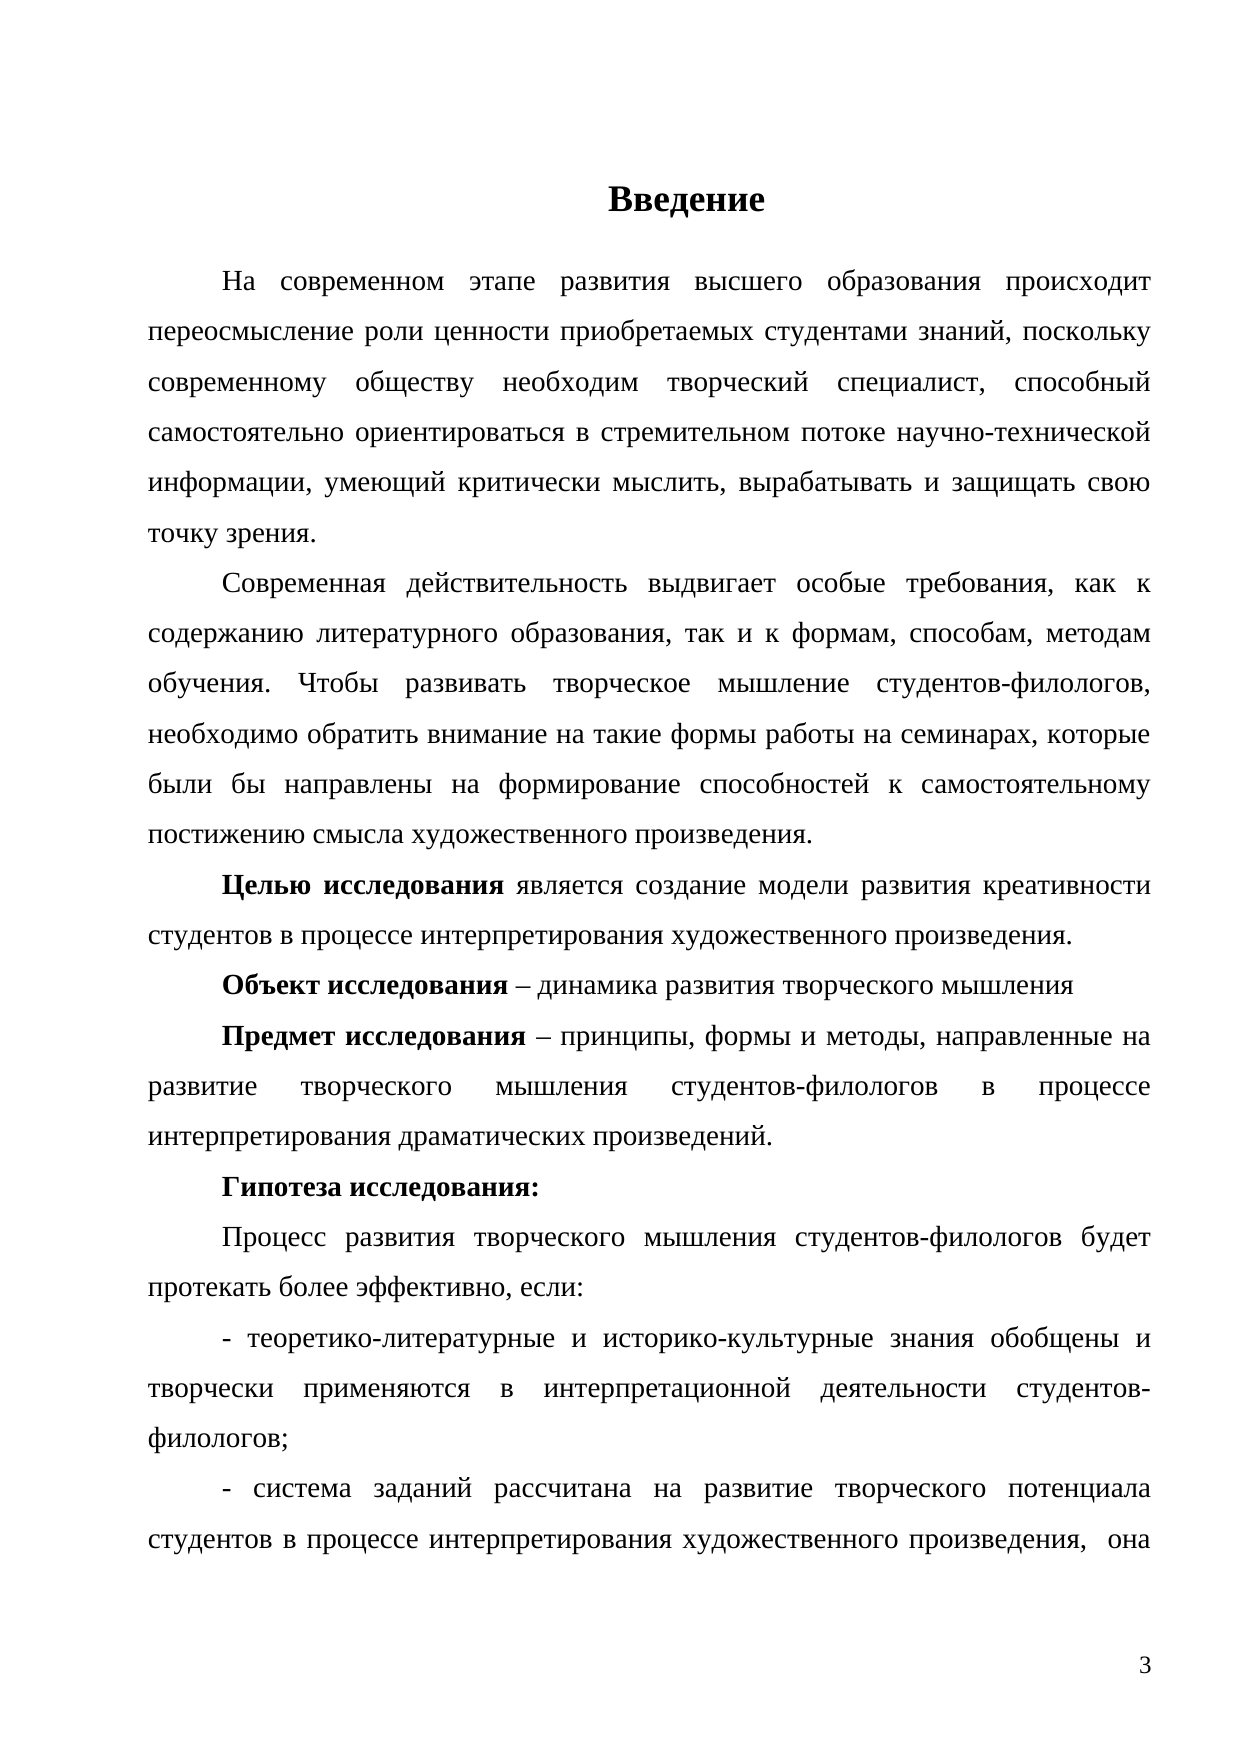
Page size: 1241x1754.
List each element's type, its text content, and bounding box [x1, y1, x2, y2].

text Современная действительность выдвигает особые требования, как к содержанию литературного образования, так и к формам, способам, методам обучения. Чтобы развивать творческое мышление студентов-филологов, необходимо обратить внимание на такие формы работы на семинарах, которые были бы направлены на формирование способностей к самостоятельному постижению смысла художественного произведения. [148, 565, 1152, 850]
text Введение [148, 177, 1152, 220]
text Объект исследования – динамика развития творческого мышления [148, 967, 1152, 1001]
text - теоретико-литературные и историко-культурные знания обобщены и творчески применяются в интерпретационной деятельности студентов-филологов; [148, 1320, 1152, 1454]
text Предмет исследования – принципы, формы и методы, направленные на развитие творческого мышления студентов-филологов в процессе интерпретирования драматических произведений. [148, 1018, 1152, 1152]
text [148, 1471, 1152, 1554]
text Гипотеза исследования: [148, 1169, 1152, 1202]
text Целью исследования является создание модели развития креативности студентов в процессе интерпретирования художественного произведения. [148, 867, 1152, 951]
text Процесс развития творческого мышления студентов-филологов будет протекать более эффективно, если: [148, 1219, 1152, 1303]
text На современном этапе развития высшего образования происходит переосмысление роли ценности приобретаемых студентами знаний, поскольку современному обществу необходим творческий специалист, способный самостоятельно ориентироваться в стремительном потоке научно-технической информации, умеющий критически мыслить, вырабатывать и защищать свою точку зрения. [148, 263, 1152, 548]
